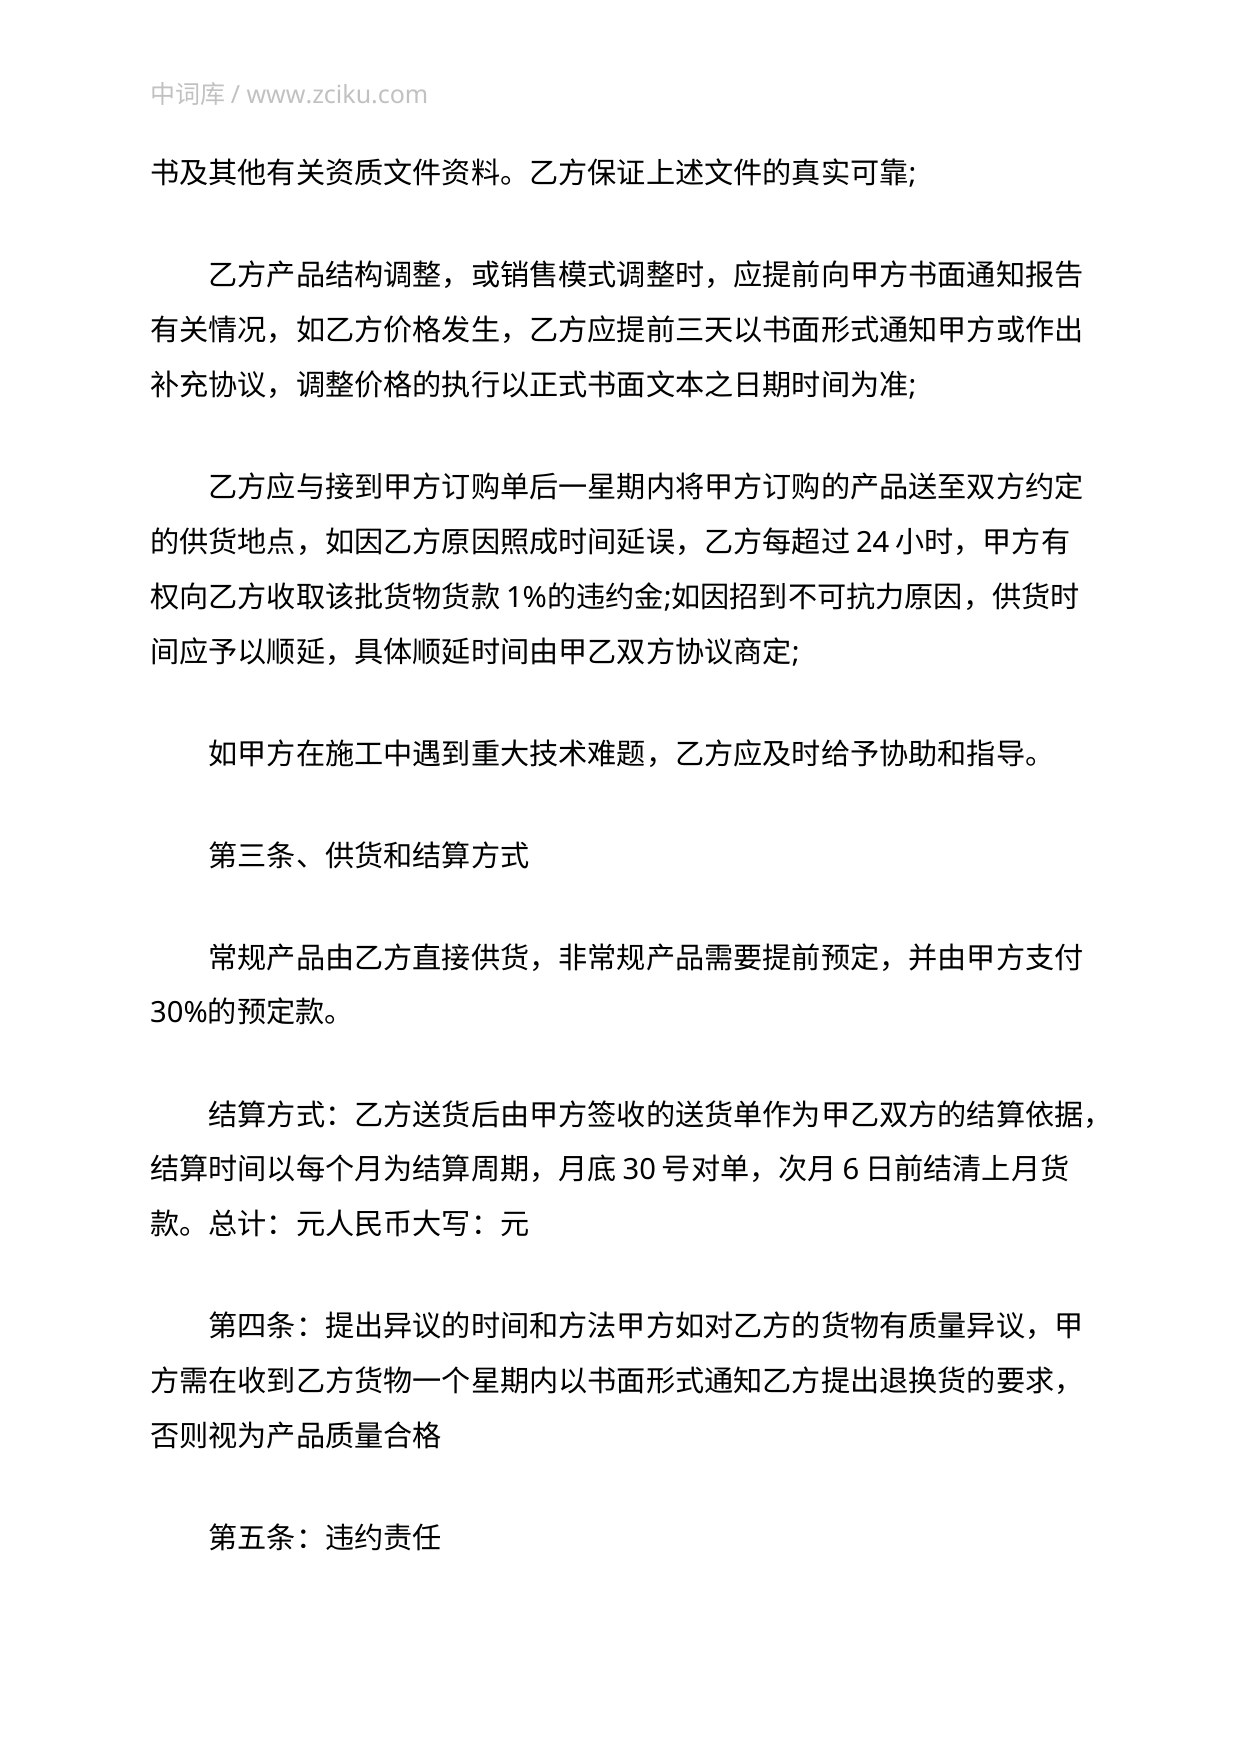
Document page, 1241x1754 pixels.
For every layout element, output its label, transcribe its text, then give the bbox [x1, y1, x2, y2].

text 第四条：提出异议的时间和方法甲方如对乙方的货物有质量异议，甲方需在收到乙方货物一个星期内以书面形式通知乙方提出退换货的要求，否则视为产品质量合格 [150, 1303, 1090, 1455]
text 乙方产品结构调整，或销售模式调整时，应提前向甲方书面通知报告有关情况，如乙方价格发生，乙方应提前三天以书面形式通知甲方或作出补充协议，调整价格的执行以正式书面文本之日期时间为准; [150, 252, 1090, 404]
text 结算方式：乙方送货后由甲方签收的送货单作为甲乙双方的结算依据，结算时间以每个月为结算周期，月底30号对单，次月6日前结清上月货款。总计：元人民币大写：元 [150, 1091, 1090, 1243]
text 如甲方在施工中遇到重大技术难题，乙方应及时给予协助和指导。 [150, 731, 1090, 773]
text 第五条：违约责任 [150, 1514, 1090, 1557]
text 乙方应与接到甲方订购单后一星期内将甲方订购的产品送至双方约定的供货地点，如因乙方原因照成时间延误，乙方每超过24小时，甲方有权向乙方收取该批货物货款1%的违约金;如因招到不可抗力原因，供货时间应予以顺延，具体顺延时间由甲乙双方协议商定; [150, 464, 1090, 671]
text 常规产品由乙方直接供货，非常规产品需要提前预定，并由甲方支付30%的预定款。 [150, 934, 1090, 1031]
text 第三条、供货和结算方式 [150, 832, 1090, 875]
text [150, 150, 1090, 192]
